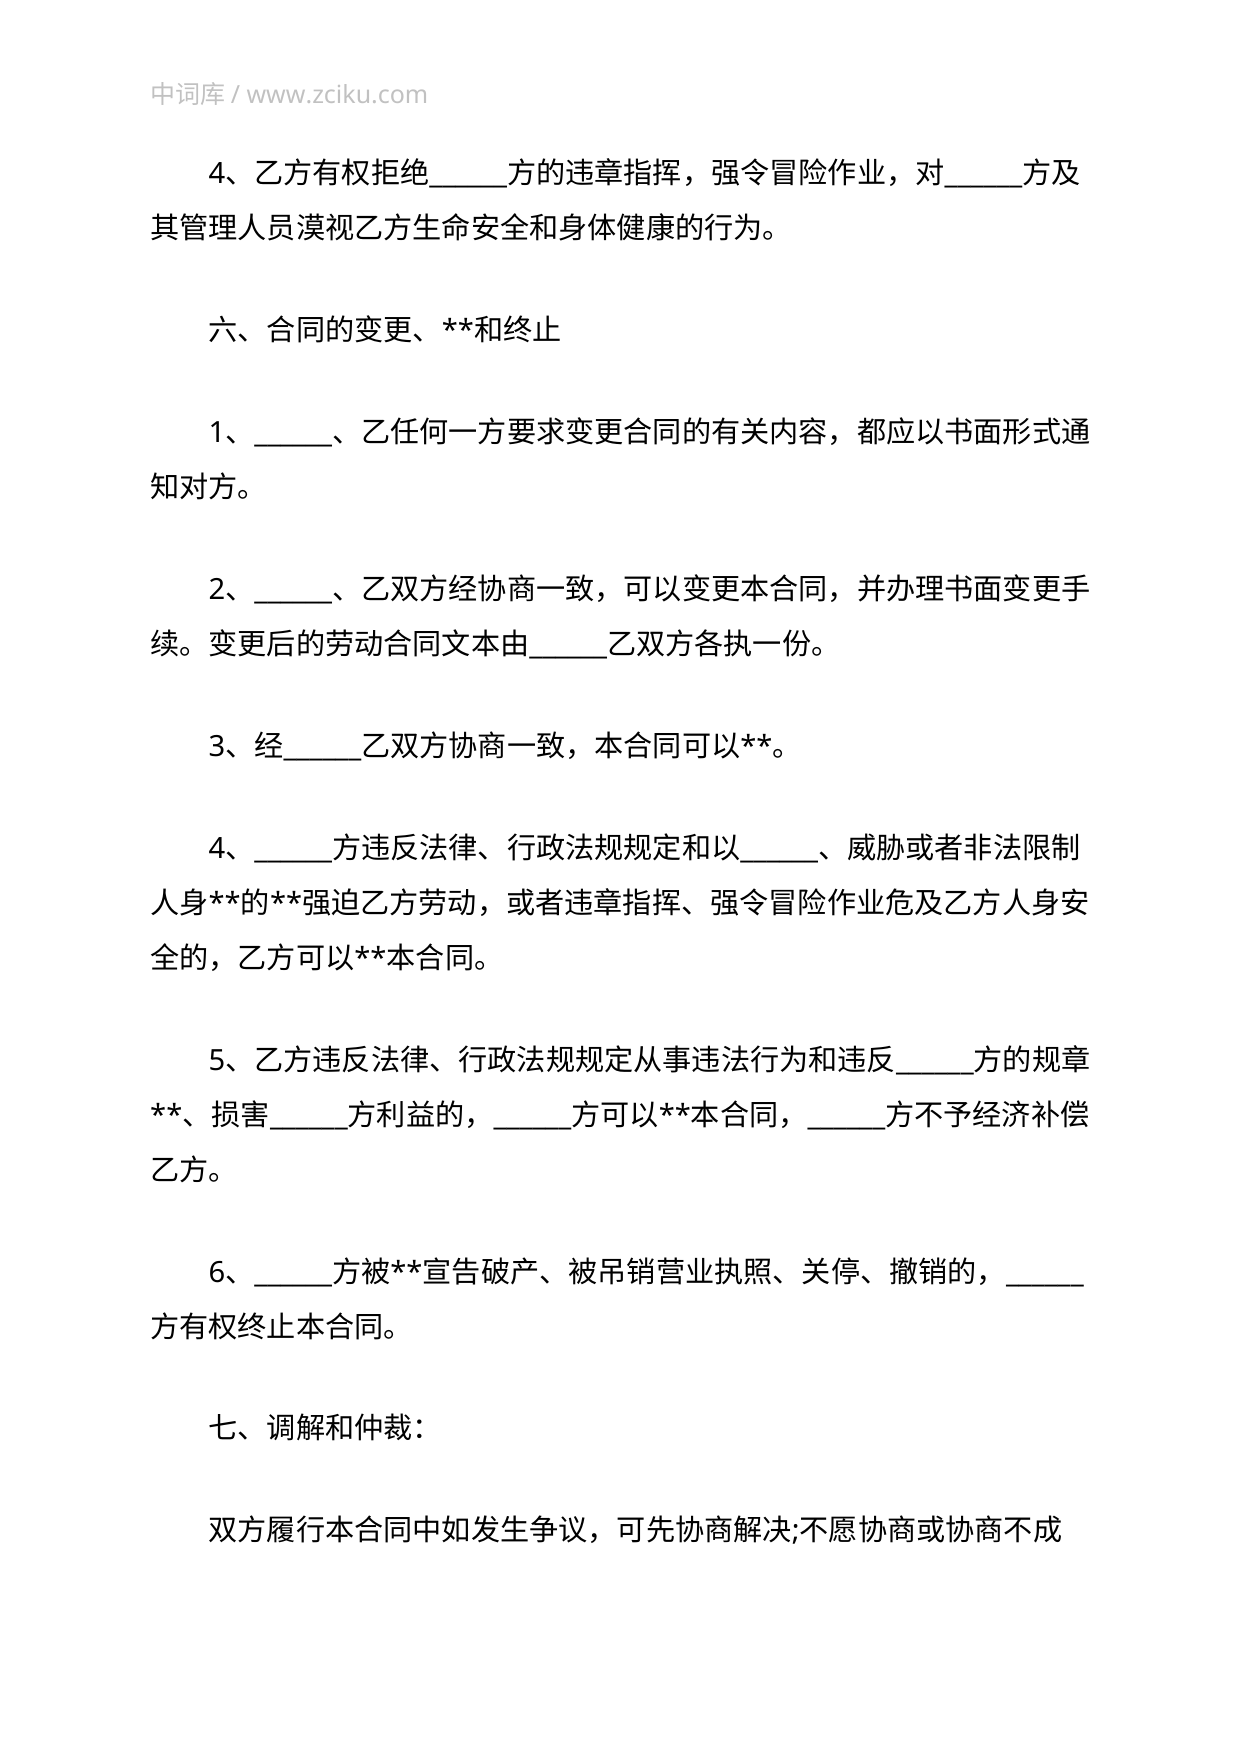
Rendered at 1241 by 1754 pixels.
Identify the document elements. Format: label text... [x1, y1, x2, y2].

text 3、经______乙双方协商一致，本合同可以**。 [150, 722, 1090, 765]
text 5、乙方违反法律、行政法规规定从事违法行为和违反______方的规章**、损害______方利益的，______方可以**本合同，______方不予经济补偿乙方。 [150, 1036, 1090, 1189]
text 4、______方违反法律、行政法规规定和以______、威胁或者非法限制人身**的**强迫乙方劳动，或者违章指挥、强令冒险作业危及乙方人身安全的，乙方可以**本合同。 [150, 824, 1090, 977]
text 6、______方被**宣告破产、被吊销营业执照、关停、撤销的，______方有权终止本合同。 [150, 1248, 1090, 1346]
text 六、合同的变更、**和终止 [150, 307, 1090, 349]
text 1、______、乙任何一方要求变更合同的有关内容，都应以书面形式通知对方。 [150, 409, 1090, 506]
text 2、______、乙双方经协商一致，可以变更本合同，并办理书面变更手续。变更后的劳动合同文本由______乙双方各执一份。 [150, 566, 1090, 663]
text 七、调解和仲裁： [150, 1405, 1090, 1447]
text 4、乙方有权拒绝______方的违章指挥，强令冒险作业，对______方及其管理人员漠视乙方生命安全和身体健康的行为。 [150, 150, 1090, 247]
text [150, 1507, 1090, 1549]
